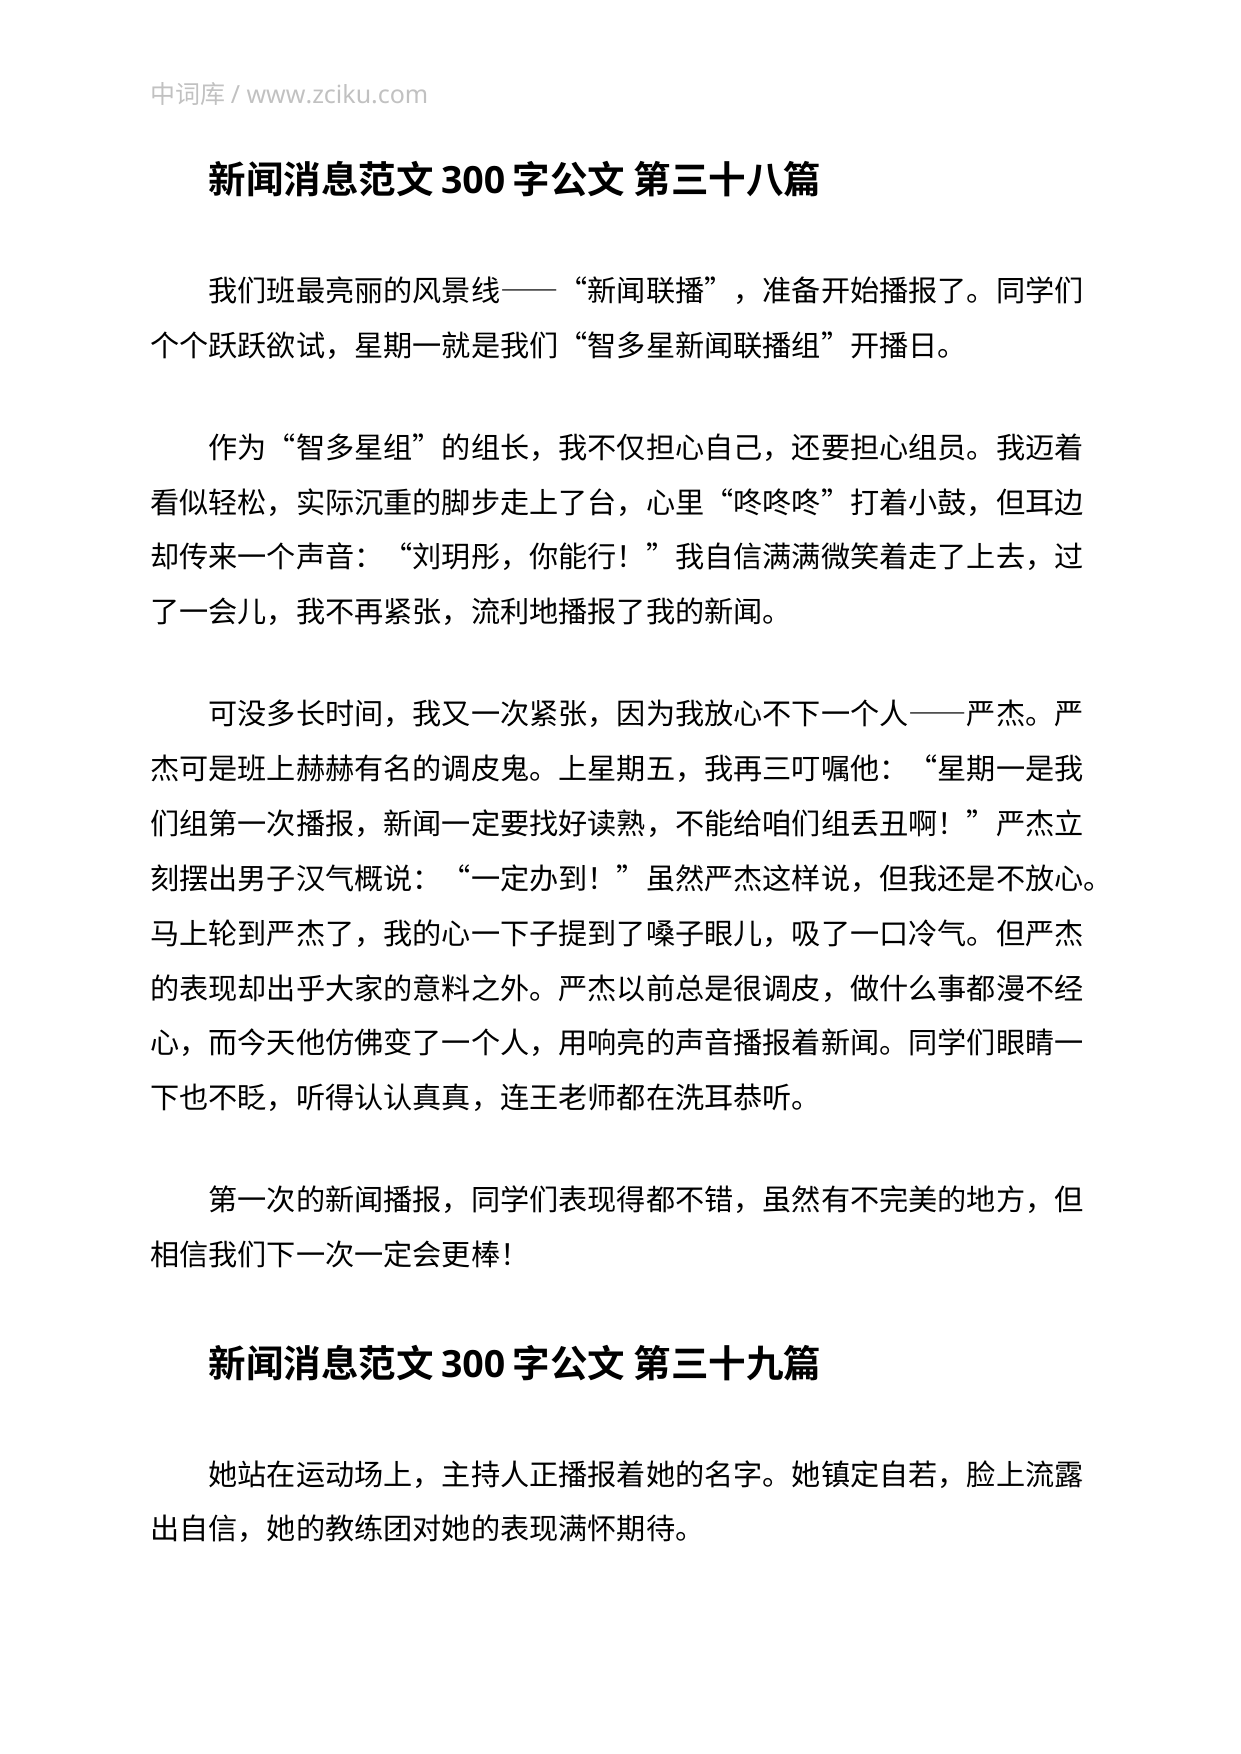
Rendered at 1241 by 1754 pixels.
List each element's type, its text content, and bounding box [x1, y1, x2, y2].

text 可没多长时间，我又一次紧张，因为我放心不下一个人——严杰。严杰可是班上赫赫有名的调皮鬼。上星期五，我再三叮嘱他：“星期一是我们组第一次播报，新闻一定要找好读熟，不能给咱们组丢丑啊！”严杰立刻摆出男子汉气概说：“一定办到！”虽然严杰这样说，但我还是不放心。马上轮到严杰了，我的心一下子提到了嗓子眼儿，吸了一口冷气。但严杰的表现却出乎大家的意料之外。严杰以前总是很调皮，做什么事都漫不经心，而今天他仿佛变了一个人，用响亮的声音播报着新闻。同学们眼睛一下也不眨，听得认认真真，连王老师都在洗耳恭听。 [150, 691, 1090, 1117]
text 新闻消息范文300字公文 第三十九篇 [150, 1333, 1090, 1388]
text 我们班最亮丽的风景线——“新闻联播”，准备开始播报了。同学们个个跃跃欲试，星期一就是我们“智多星新闻联播组”开播日。 [150, 268, 1090, 365]
text 新闻消息范文300字公文 第三十八篇 [150, 150, 1090, 204]
text 她站在运动场上，主持人正播报着她的名字。她镇定自若，脸上流露出自信，她的教练团对她的表现满怀期待。 [150, 1451, 1090, 1548]
text 第一次的新闻播报，同学们表现得都不错，虽然有不完美的地方，但相信我们下一次一定会更棒！ [150, 1177, 1090, 1274]
text 作为“智多星组”的组长，我不仅担心自己，还要担心组员。我迈着看似轻松，实际沉重的脚步走上了台，心里“咚咚咚”打着小鼓，但耳边却传来一个声音：“刘玥彤，你能行！”我自信满满微笑着走了上去，过了一会儿，我不再紧张，流利地播报了我的新闻。 [150, 424, 1090, 631]
